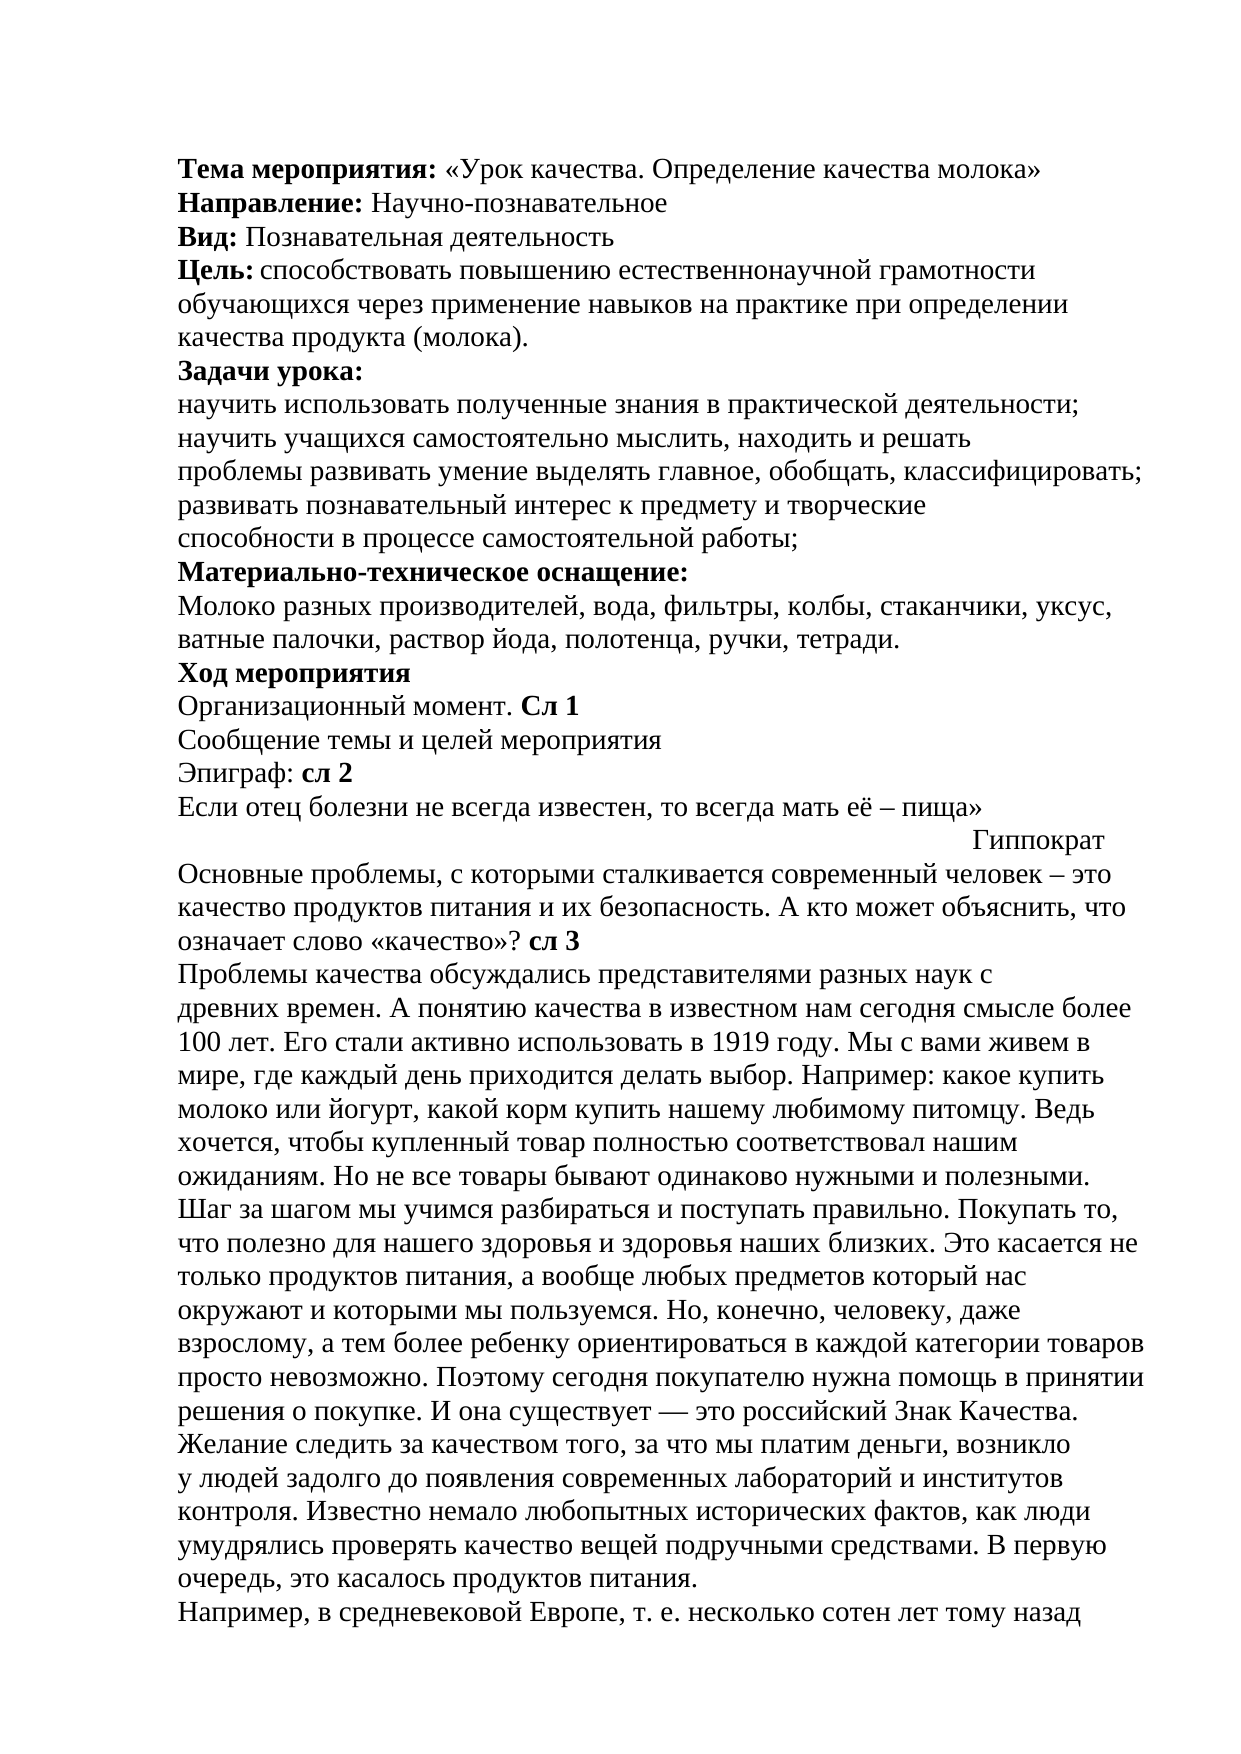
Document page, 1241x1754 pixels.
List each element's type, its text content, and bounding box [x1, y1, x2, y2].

text Вид: Познавательная деятельность [177, 219, 1152, 252]
text способности в процессе самостоятельной работы; [177, 521, 1152, 554]
text Сообщение темы и целей мероприятия [177, 722, 1152, 755]
text 100 лет. Его стали активно использовать в 1919 году. Мы с вами живем в мире, где каждый день приходится делать выбор. Например: какое купить молоко или йогурт, какой корм купить нашему любимому питомцу. Ведь хочется, чтобы купленный товар полностью соответствовал нашим ожиданиям. Но не все товары бывают одинаково нужными и полезными. Шаг за шагом мы учимся разбираться и поступать правильно. Покупать то, что полезно для нашего здоровья и здоровья наших близких. Это касается не только продуктов питания, а вообще любых предметов который нас окружают и которыми мы пользуемся. Но, конечно, человеку, даже взрослому, а тем более ребенку ориентироваться в каждой категории товаров просто невозможно. Поэтому сегодня покупателю нужна помощь в принятии решения о покупке. И она существует — это российский Знак Качества. [177, 1024, 1152, 1426]
text Ход мероприятия [177, 655, 1152, 688]
text Эпиграф: сл 2 [177, 755, 1152, 789]
text проблемы развивать умение выделять главное, обобщать, классифицировать; [177, 453, 1152, 487]
text Задачи урока: [177, 353, 1152, 386]
text Молоко разных производителей, вода, фильтры, колбы, стаканчики, уксус, ватные палочки, раствор йода, полотенца, ручки, тетради. [177, 588, 1152, 655]
text Желание следить за качеством того, за что мы платим деньги, возникло [177, 1426, 1152, 1460]
text очередь, это касалось продуктов питания. [177, 1560, 1152, 1594]
text Например, в средневековой Европе, т. е. несколько сотен лет тому назад [177, 1594, 1152, 1627]
text Гиппократ [177, 822, 1152, 856]
text древних времен. А понятию качества в известном нам сегодня смысле более [177, 990, 1152, 1024]
text контроля. Известно немало любопытных исторических фактов, как люди [177, 1493, 1152, 1527]
text Направление: Научно-познавательное [177, 185, 1152, 219]
text Тема мероприятия: «Урок качества. Определение качества молока» [177, 152, 1152, 185]
text умудрялись проверять качество вещей подручными средствами. В первую [177, 1527, 1152, 1560]
text Организационный момент. Сл 1 [177, 688, 1152, 722]
text развивать познавательный интерес к предмету и творческие [177, 487, 1152, 521]
text Цель: способствовать повышению естественнонаучной грамотности обучающихся через применение навыков на практике при определении качества продукта (молока). [177, 252, 1152, 353]
text научить учащихся самостоятельно мыслить, находить и решать [177, 420, 1152, 453]
text Проблемы качества обсуждались представителями разных наук с [177, 957, 1152, 990]
text научить использовать полученные знания в практической деятельности; [177, 386, 1152, 420]
text Материально-техническое оснащение: [177, 554, 1152, 588]
text у людей задолго до появления современных лабораторий и институтов [177, 1460, 1152, 1493]
text Если отец болезни не всегда известен, то всегда мать её – пища» [177, 789, 1152, 822]
text Основные проблемы, с которыми сталкивается современный человек – это качество продуктов питания и их безопасность. А кто может объяснить, что означает слово «качество»? сл 3 [177, 856, 1152, 957]
